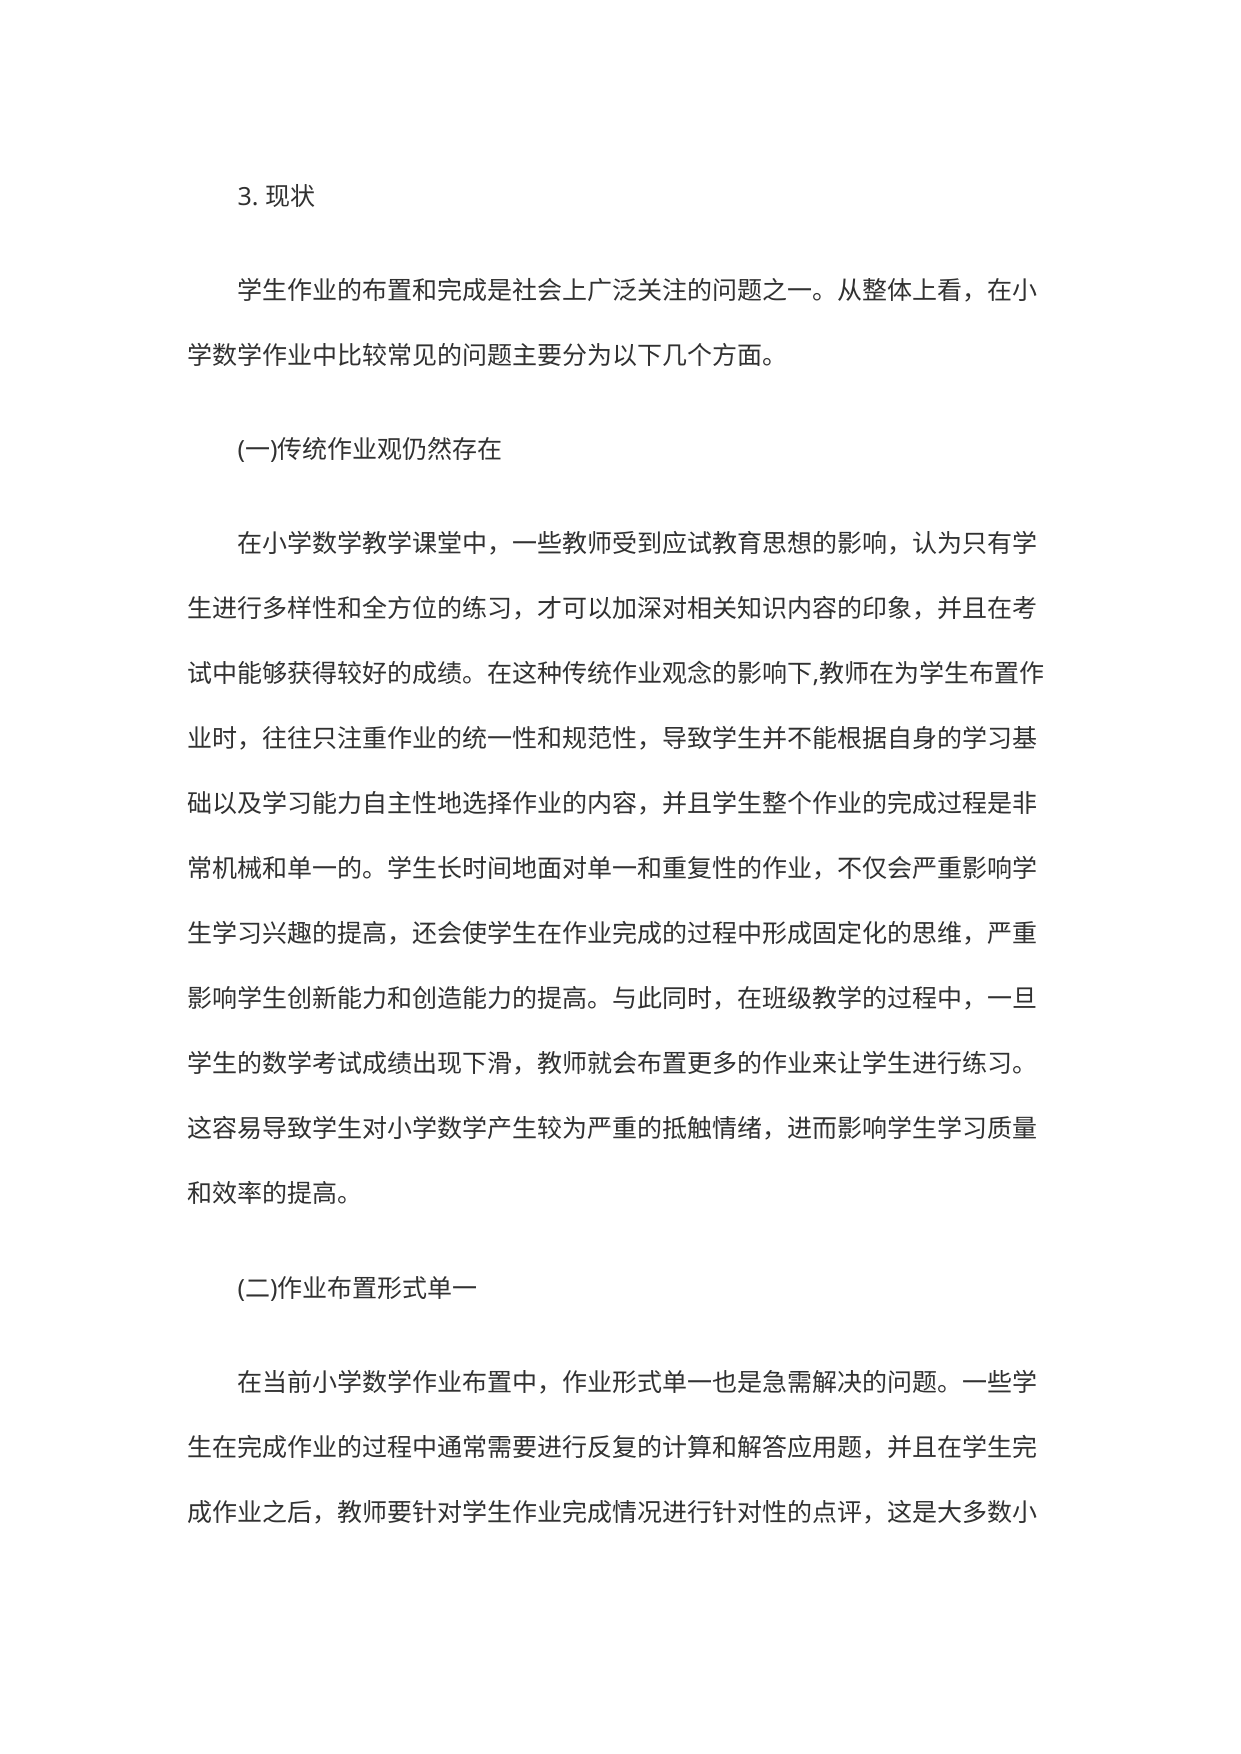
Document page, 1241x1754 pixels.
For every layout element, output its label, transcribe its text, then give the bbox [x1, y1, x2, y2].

text 3. 现状 [187, 162, 1053, 227]
text (二)作业布置形式单一 [187, 1254, 1053, 1319]
text 在小学数学教学课堂中，一些教师受到应试教育思想的影响，认为只有学生进行多样性和全方位的练习，才可以加深对相关知识内容的印象，并且在考试中能够获得较好的成绩。在这种传统作业观念的影响下,教师在为学生布置作业时，往往只注重作业的统一性和规范性，导致学生并不能根据自身的学习基础以及学习能力自主性地选择作业的内容，并且学生整个作业的完成过程是非常机械和单一的。学生长时间地面对单一和重复性的作业，不仅会严重影响学生学习兴趣的提高，还会使学生在作业完成的过程中形成固定化的思维，严重影响学生创新能力和创造能力的提高。与此同时，在班级教学的过程中，一旦学生的数学考试成绩出现下滑，教师就会布置更多的作业来让学生进行练习。这容易导致学生对小学数学产生较为严重的抵触情绪，进而影响学生学习质量和效率的提高。 [187, 509, 1053, 1224]
text 学生作业的布置和完成是社会上广泛关注的问题之一。从整体上看，在小学数学作业中比较常见的问题主要分为以下几个方面。 [187, 256, 1053, 386]
text (一)传统作业观仍然存在 [187, 415, 1053, 480]
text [187, 1348, 1053, 1543]
